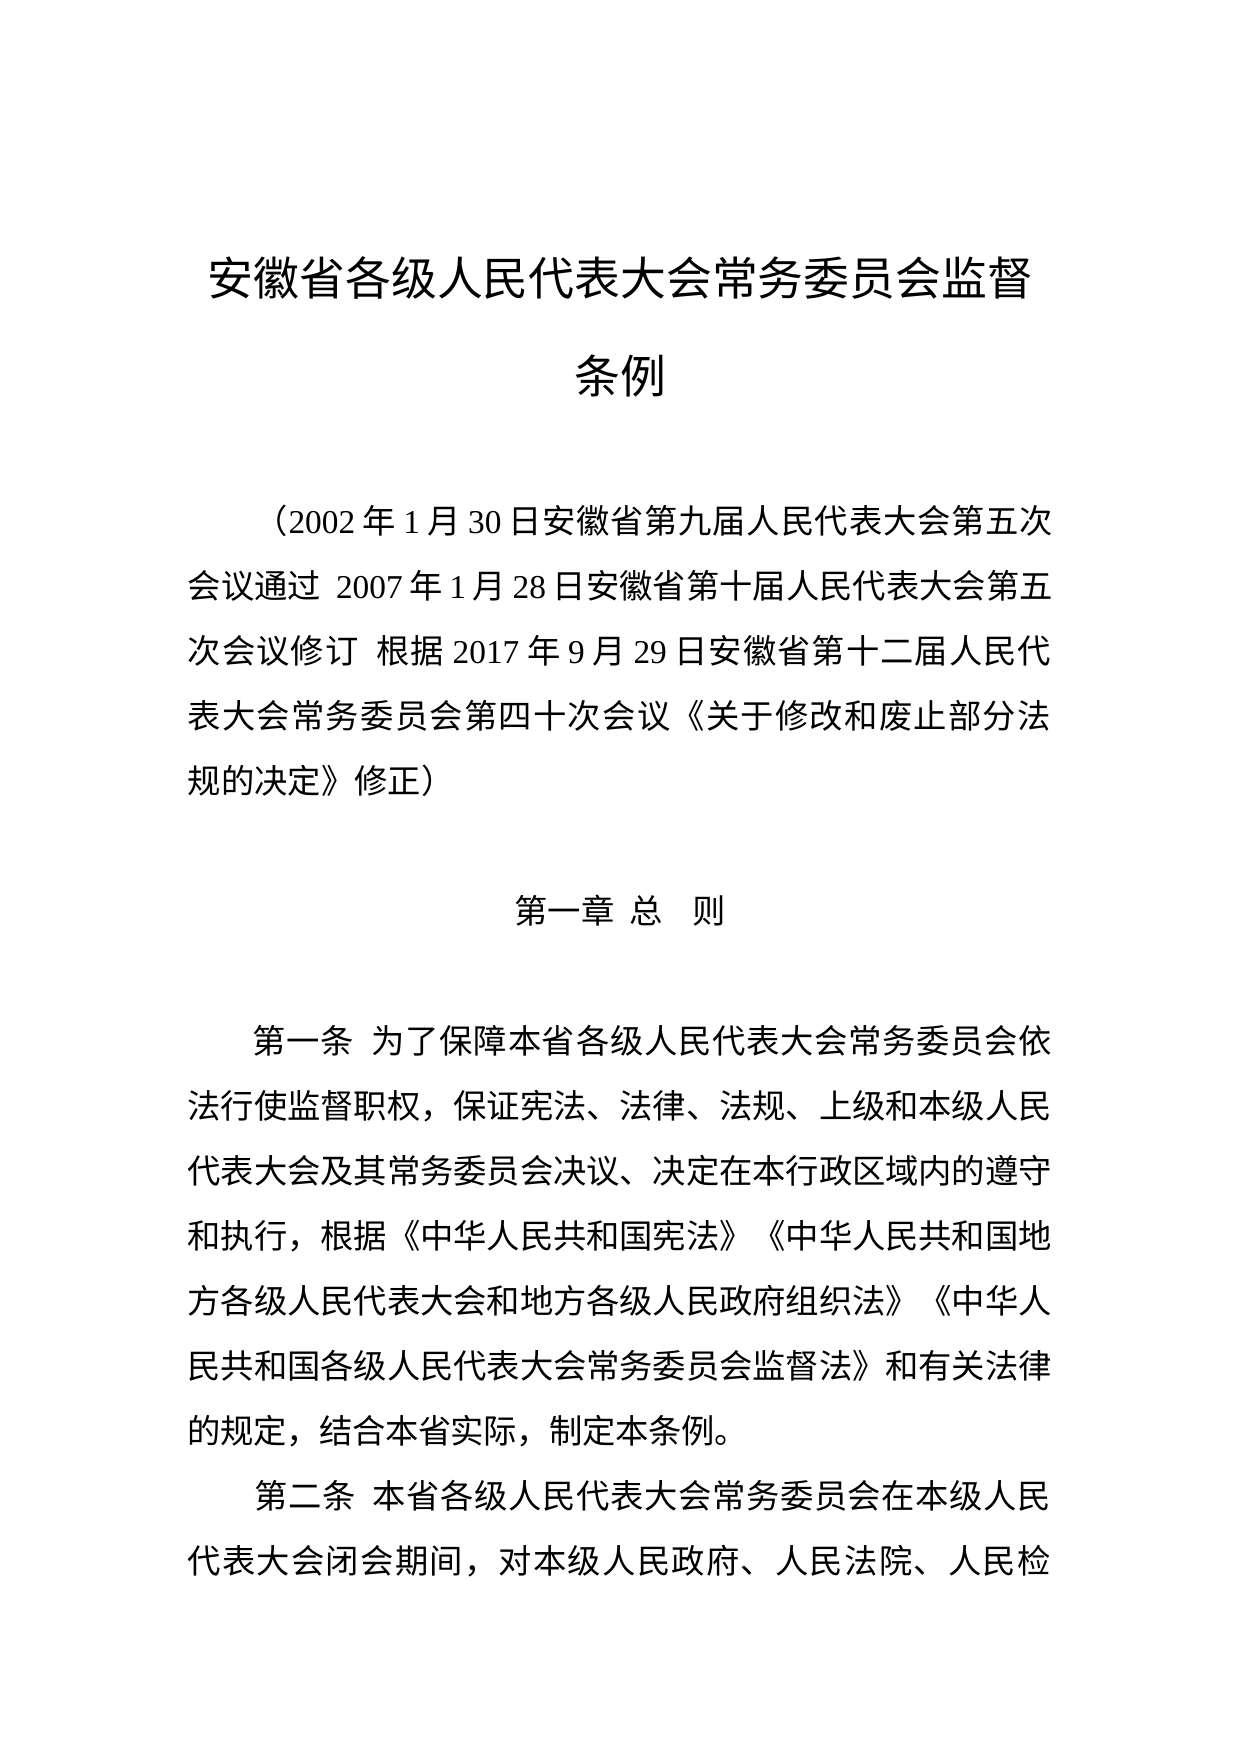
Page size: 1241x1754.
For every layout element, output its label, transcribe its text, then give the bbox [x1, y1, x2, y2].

text 安徽省各级人民代表大会常务委员会监督条例 [187, 227, 1053, 422]
text 第一条 为了保障本省各级人民代表大会常务委员会依法行使监督职权，保证宪法、法律、法规、上级和本级人民代表大会及其常务委员会决议、决定在本行政区域内的遵守和执行，根据《中华人民共和国宪法》《中华人民共和国地方各级人民代表大会和地方各级人民政府组织法》《中华人民共和国各级人民代表大会常务委员会监督法》和有关法律的规定，结合本省实际，制定本条例。 [187, 1007, 1053, 1462]
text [187, 1462, 1053, 1592]
text 第一章 总 则 [187, 877, 1053, 942]
text （2002年1月30日安徽省第九届人民代表大会第五次会议通过 2007年1月28日安徽省第十届人民代表大会第五次会议修订 根据2017年9月29日安徽省第十二届人民代表大会常务委员会第四十次会议《关于修改和废止部分法规的决定》修正） [187, 487, 1053, 812]
